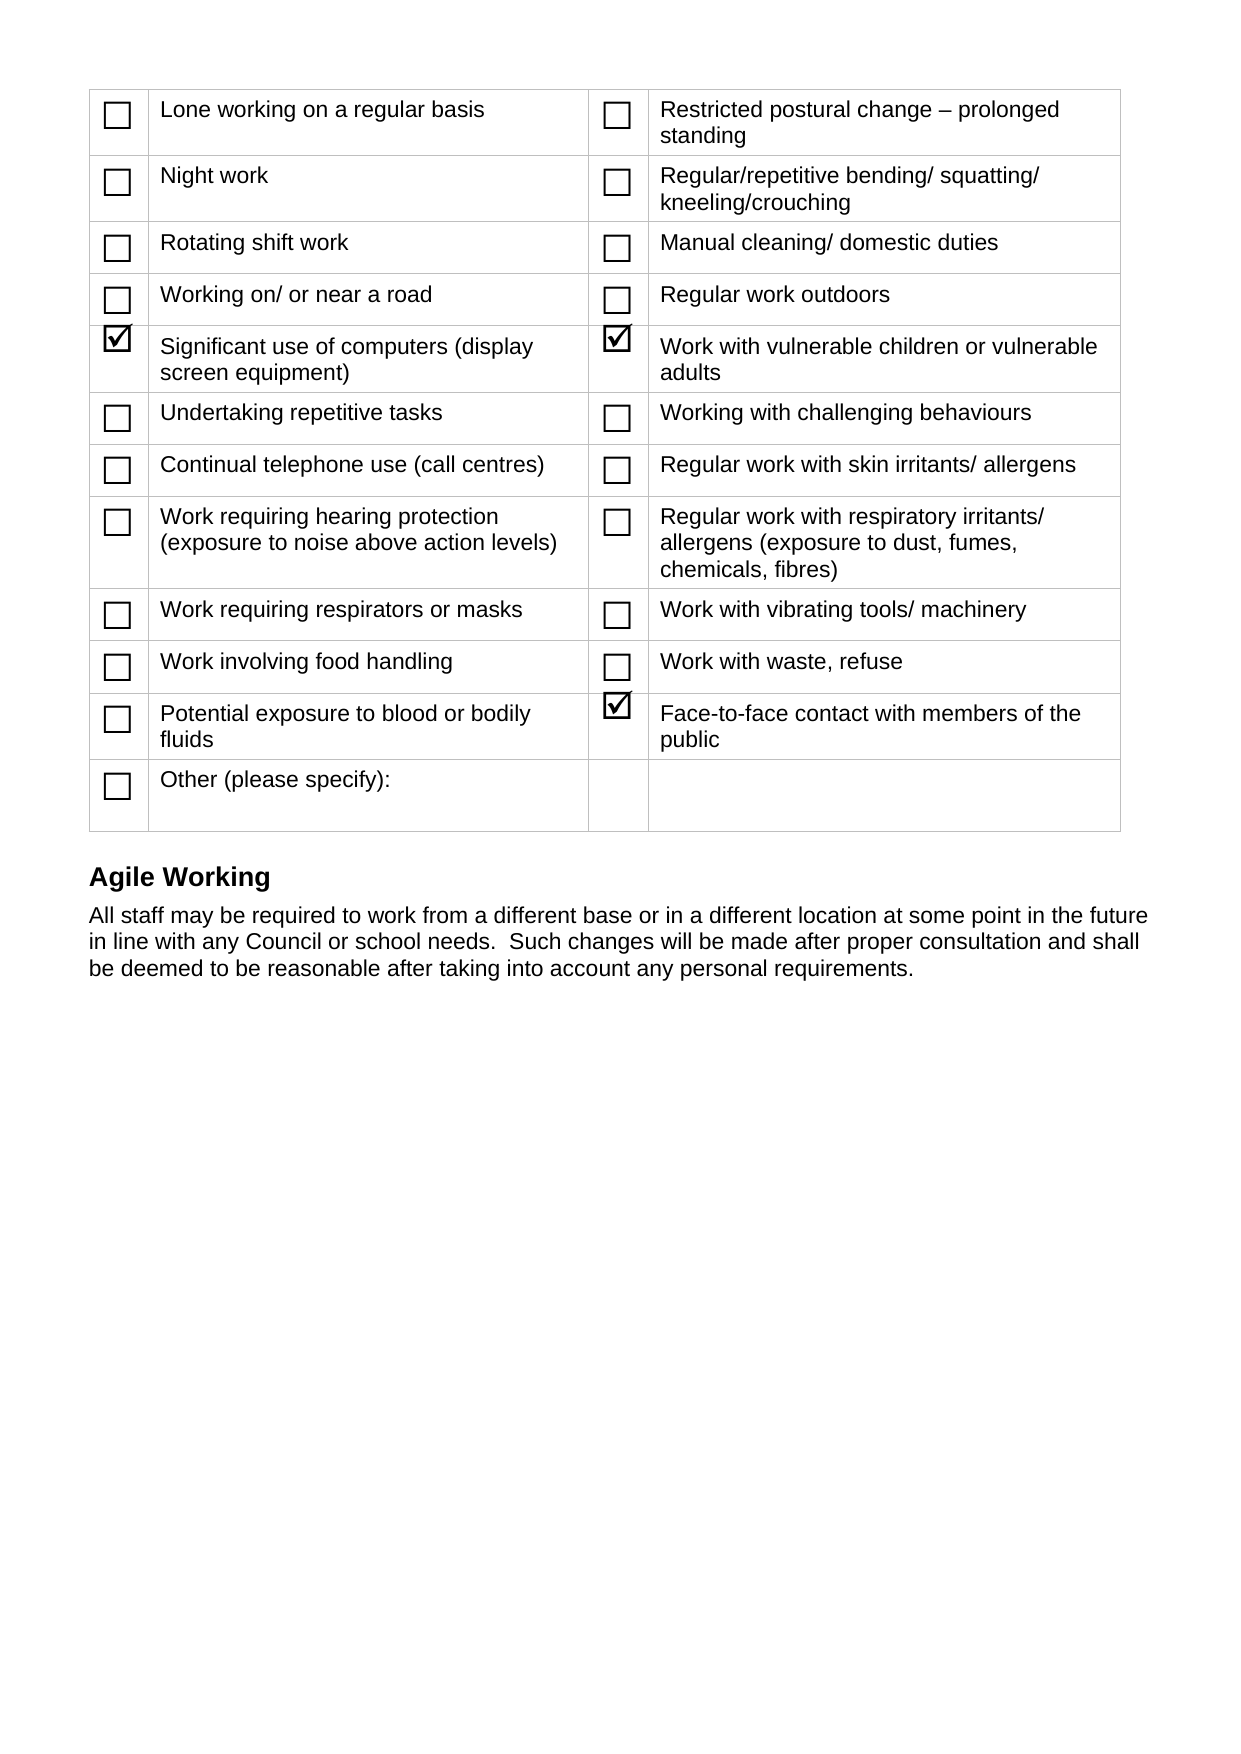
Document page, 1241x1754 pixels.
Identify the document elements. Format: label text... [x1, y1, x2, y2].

table_cell [90, 326, 148, 392]
table_cell [90, 589, 148, 640]
table_cell Other (please specify): [149, 760, 588, 831]
table_cell [589, 274, 648, 325]
table_cell [649, 760, 1120, 831]
table_cell Work with waste, refuse [649, 641, 1120, 692]
table_cell [589, 694, 648, 759]
table_cell Continual telephone use (call centres) [149, 445, 588, 496]
table_cell Working on/ or near a road [149, 274, 588, 325]
table_cell [90, 497, 148, 588]
table_cell [589, 326, 648, 392]
table_cell [90, 760, 148, 831]
table_cell [589, 641, 648, 692]
table_cell Work requiring hearing protection (exposure to noise above action levels) [149, 497, 588, 588]
text All staff may be required to work from a different base or in a different location at some point in the future in line with any Council or school needs. Such changes will be made after proper consultation and shall be deemed to be reasonable after taking into account any personal requirements. [89, 902, 1152, 981]
table_cell [90, 393, 148, 444]
table_cell [90, 445, 148, 496]
table_cell Work requiring respirators or masks [149, 589, 588, 640]
table_cell Undertaking repetitive tasks [149, 393, 588, 444]
table_cell Rotating shift work [149, 222, 588, 273]
table_cell Restricted postural change – prolonged standing [649, 90, 1120, 155]
text Agile Working [89, 861, 1152, 892]
table_cell [589, 222, 648, 273]
table_cell [589, 393, 648, 444]
table_cell [90, 222, 148, 273]
table_cell Regular work with skin irritants/ allergens [649, 445, 1120, 496]
table_cell [90, 90, 148, 155]
table_cell Work with vulnerable children or vulnerable adults [649, 326, 1120, 392]
table_cell Regular work outdoors [649, 274, 1120, 325]
table_cell Regular work with respiratory irritants/ allergens (exposure to dust, fumes, chemicals, fibres) [649, 497, 1120, 588]
table_cell [90, 641, 148, 692]
table_cell [589, 497, 648, 588]
table_cell Lone working on a regular basis [149, 90, 588, 155]
table_cell Work involving food handling [149, 641, 588, 692]
table_cell Significant use of computers (display screen equipment) [149, 326, 588, 392]
table_cell [589, 156, 648, 221]
table_cell [589, 589, 648, 640]
table_cell [589, 90, 648, 155]
table_cell Manual cleaning/ domestic duties [649, 222, 1120, 273]
table_cell [90, 694, 148, 759]
table_cell [90, 156, 148, 221]
table_cell Face-to-face contact with members of the public [649, 694, 1120, 759]
table_cell [589, 445, 648, 496]
table_cell Working with challenging behaviours [649, 393, 1120, 444]
table_cell Regular/repetitive bending/ squatting/ kneeling/crouching [649, 156, 1120, 221]
table_cell [589, 760, 648, 831]
table_cell Night work [149, 156, 588, 221]
table_cell Work with vibrating tools/ machinery [649, 589, 1120, 640]
table_cell [90, 274, 148, 325]
table_cell Potential exposure to blood or bodily fluids [149, 694, 588, 759]
